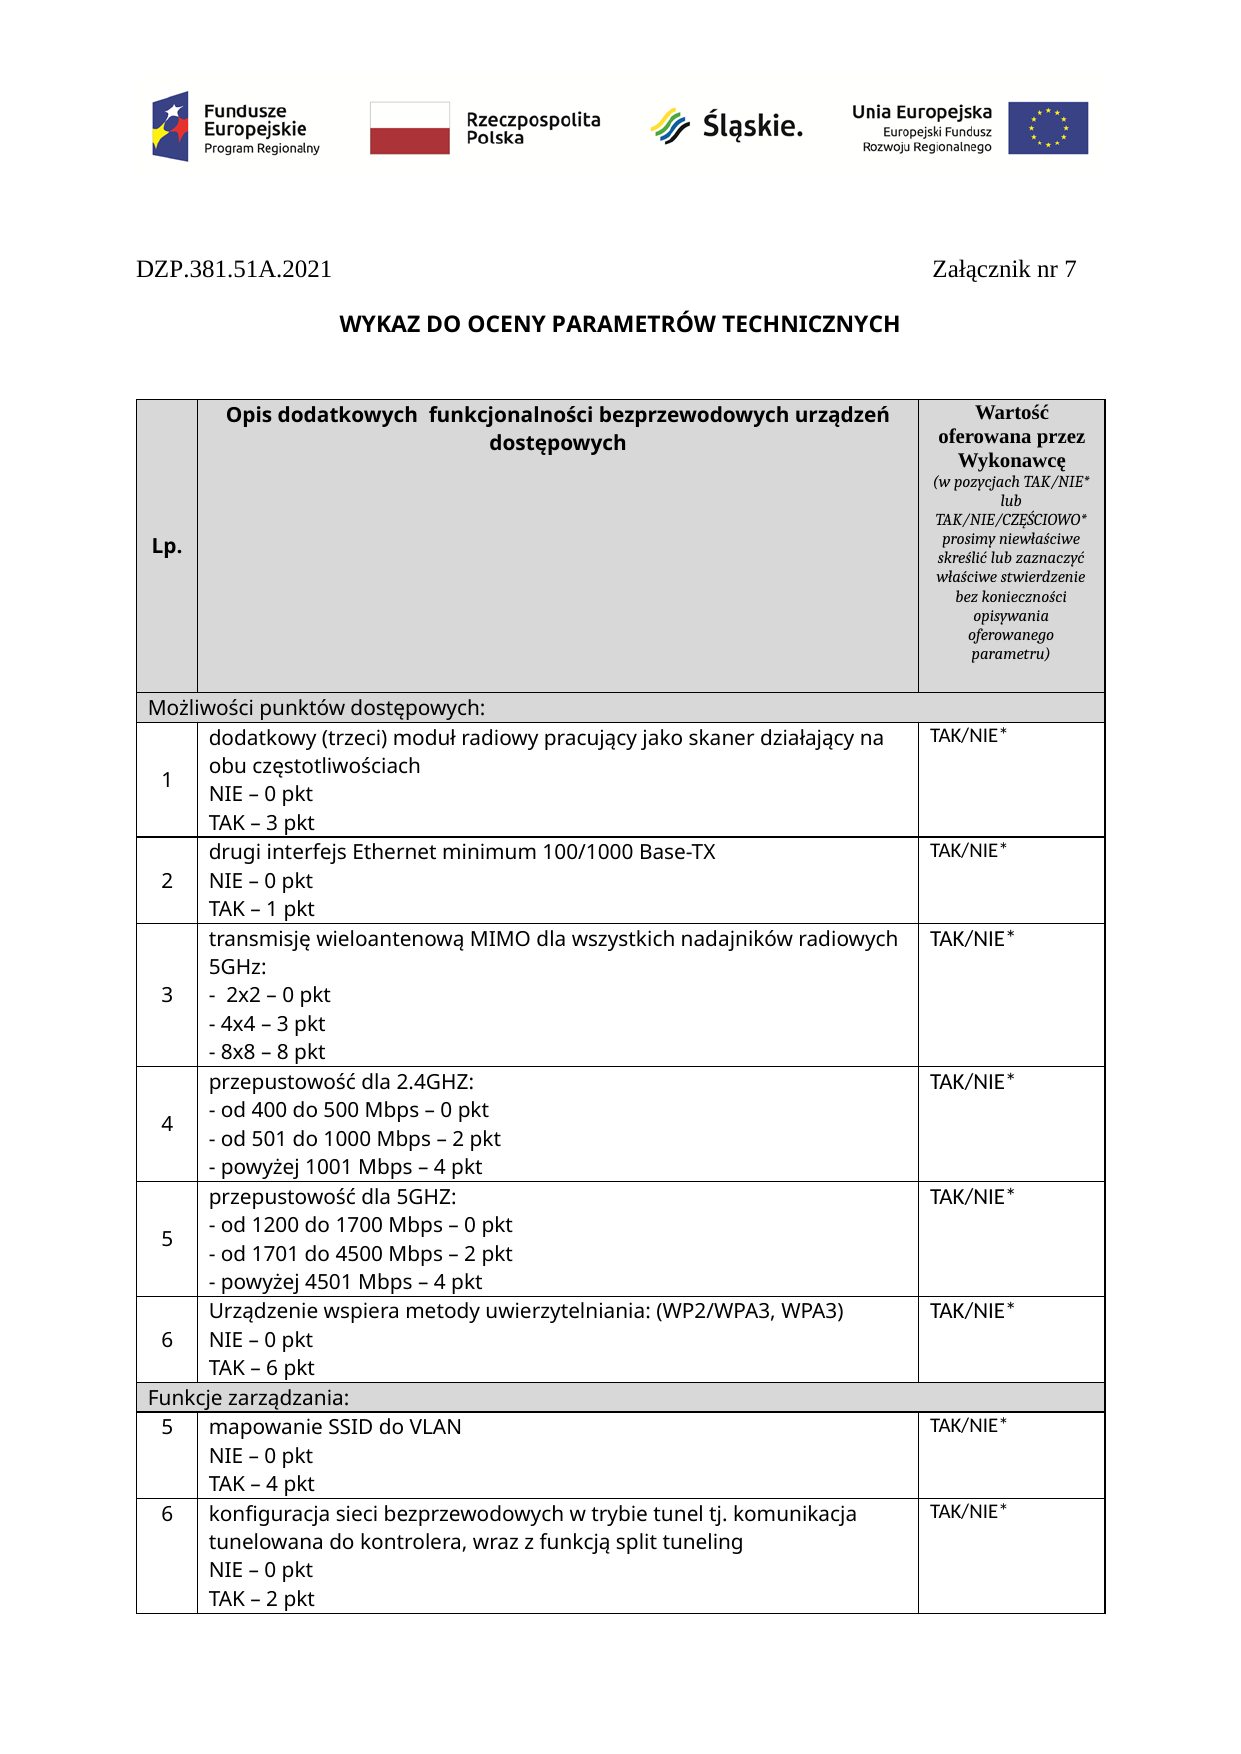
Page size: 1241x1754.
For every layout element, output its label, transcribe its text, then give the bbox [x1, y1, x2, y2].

table_cell transmisję wieloantenową MIMO dla wszystkich nadajników radiowych 5GHz: - 2x2 – 0 pkt - 4x4 – 3 pkt - 8x8 – 8 pkt [198, 924, 918, 1066]
table_cell Urządzenie wspiera metody uwierzytelniania: (WP2/WPA3, WPA3) NIE – 0 pkt TAK – 6 pkt [198, 1297, 918, 1382]
text WYKAZ DO OCENY PARAMETRÓW TECHNICZNYCH [136, 308, 1104, 339]
table_cell 1 [137, 723, 197, 836]
table_cell TAK/NIE* [919, 1499, 1104, 1612]
table_header Wartość oferowana przez Wykonawcę (w pozycjach TAK/NIE* lub TAK/NIE/CZĘŚCIOWO* prosimy niewłaściwe skreślić lub zaznaczyć właściwe stwierdzenie bez konieczności opisywania oferowanego parametru) [919, 400, 1104, 692]
table_cell mapowanie SSID do VLAN NIE – 0 pkt TAK – 4 pkt [198, 1413, 918, 1498]
table_cell Funkcje zarządzania: [137, 1383, 1104, 1411]
table_cell 5 [137, 1182, 197, 1296]
table_cell TAK/NIE* [919, 1182, 1104, 1296]
text DZP.381.51A.2021 Załącznik nr 7 [136, 254, 1104, 283]
table_cell 5 [137, 1413, 197, 1498]
table_cell 6 [137, 1297, 197, 1382]
table_cell konfiguracja sieci bezprzewodowych w trybie tunel tj. komunikacja tunelowana do kontrolera, wraz z funkcją split tuneling NIE – 0 pkt TAK – 2 pkt [198, 1499, 918, 1612]
table_cell TAK/NIE* [919, 1297, 1104, 1382]
table_cell TAK/NIE* [919, 1067, 1104, 1181]
table_cell 4 [137, 1067, 197, 1181]
table_cell 2 [137, 838, 197, 923]
table_cell TAK/NIE* [919, 723, 1104, 836]
table_cell TAK/NIE* [919, 838, 1104, 923]
table_cell 3 [137, 924, 197, 1066]
table_cell TAK/NIE* [919, 1413, 1104, 1498]
table_header Lp. [137, 400, 197, 692]
table_cell 6 [137, 1499, 197, 1612]
table_cell przepustowość dla 5GHZ: - od 1200 do 1700 Mbps – 0 pkt - od 1701 do 4500 Mbps – 2 pkt - powyżej 4501 Mbps – 4 pkt [198, 1182, 918, 1296]
table_cell drugi interfejs Ethernet minimum 100/1000 Base-TX NIE – 0 pkt TAK – 1 pkt [198, 838, 918, 923]
table_cell dodatkowy (trzeci) moduł radiowy pracujący jako skaner działający na obu częstotliwościach NIE – 0 pkt TAK – 3 pkt [198, 723, 918, 836]
table_header Opis dodatkowych funkcjonalności bezprzewodowych urządzeń dostępowych [198, 400, 918, 692]
table_cell Możliwości punktów dostępowych: [137, 693, 1104, 722]
table_cell TAK/NIE* [919, 924, 1104, 1066]
table_cell przepustowość dla 2.4GHZ: - od 400 do 500 Mbps – 0 pkt - od 501 do 1000 Mbps – 2 pkt - powyżej 1001 Mbps – 4 pkt [198, 1067, 918, 1181]
picture [135, 73, 1105, 177]
